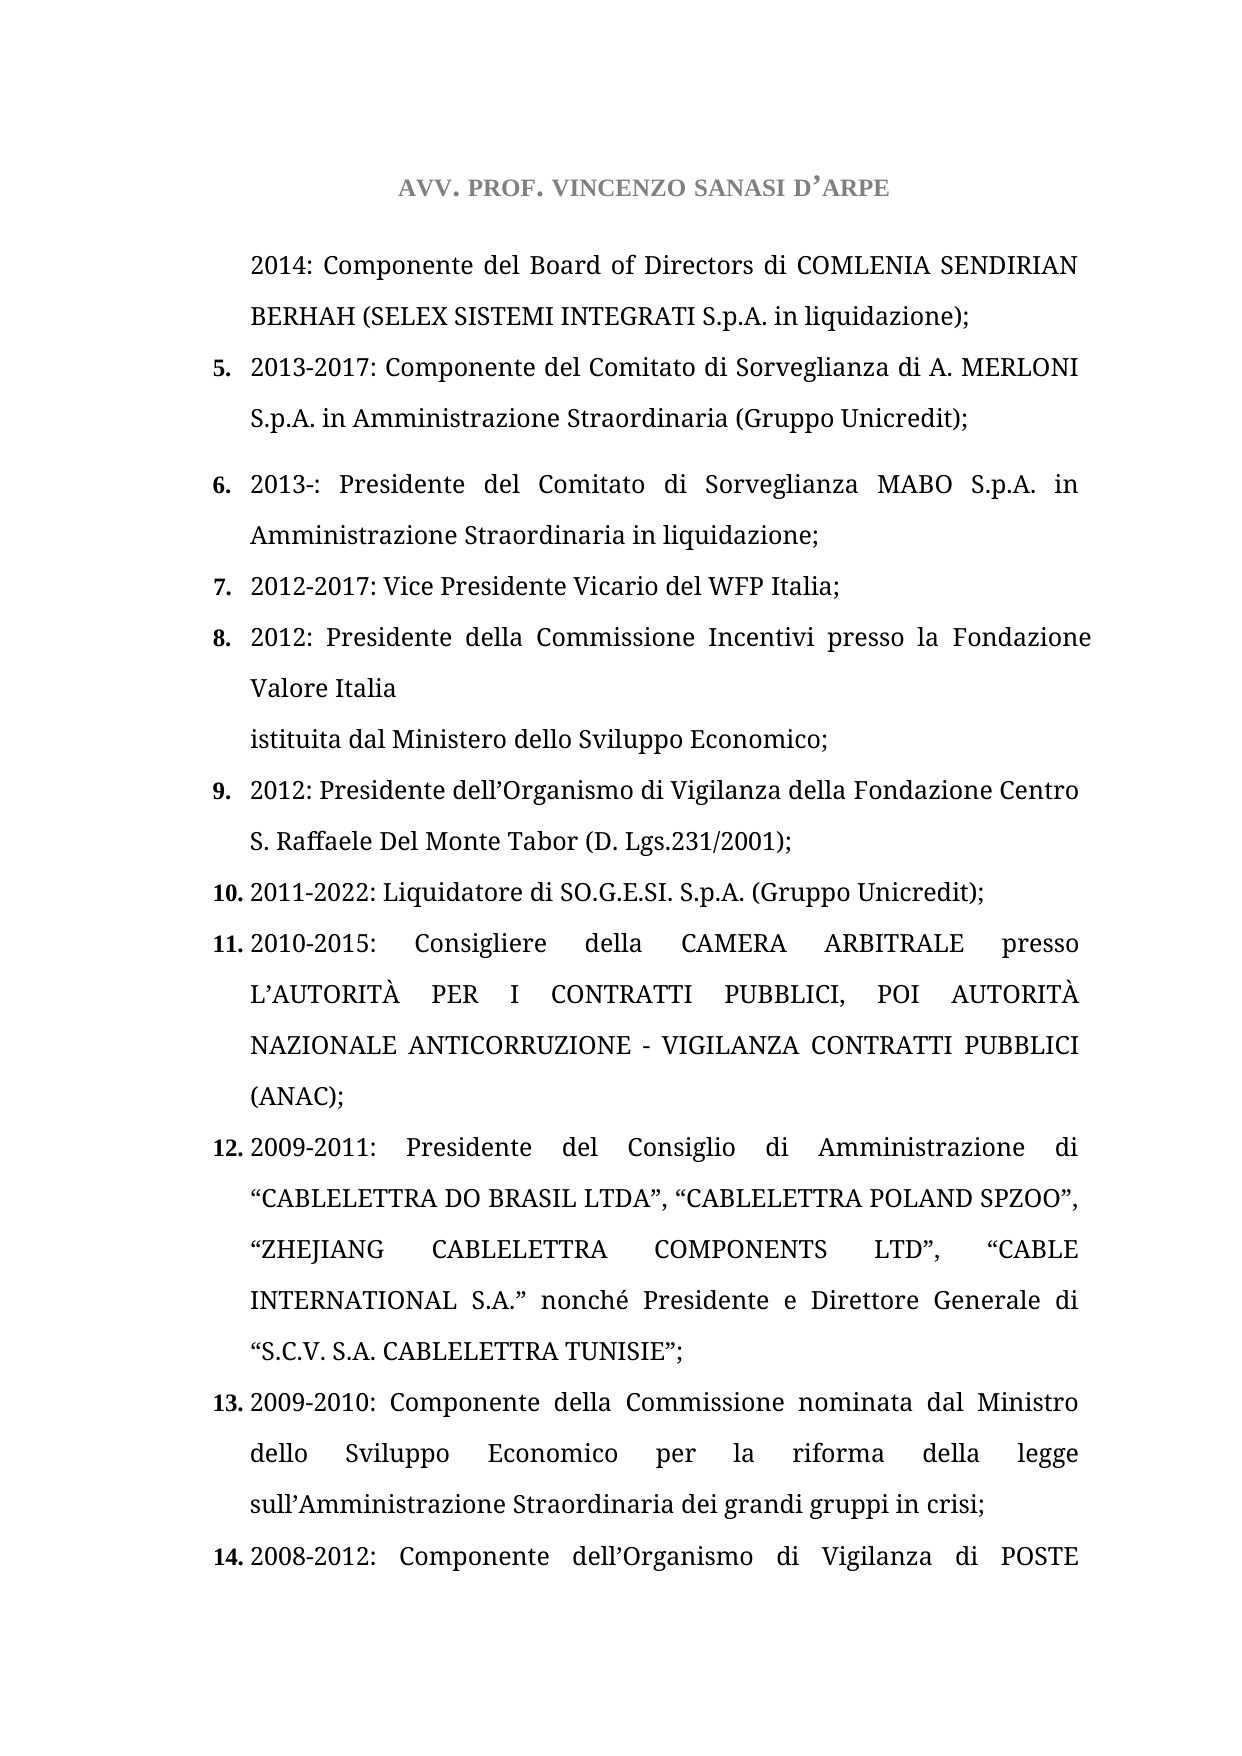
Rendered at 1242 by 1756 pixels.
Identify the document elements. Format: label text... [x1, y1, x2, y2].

list 2012: Presidente della Commissione Incentivi presso la Fondazione Valore Italia [213, 619, 1092, 704]
list 2012: Presidente dell’Organismo di Vigilanza della Fondazione Centro S. Raffaele Del Monte Tabor (D. Lgs.231/2001); [212, 773, 1079, 858]
text 2014: Componente del Board of Directors di COMLENIA SENDIRIAN BERHAH (SELEX SISTEMI INTEGRATI S.p.A. in liquidazione); [250, 248, 1079, 333]
list 2009-2011: Presidente del Consiglio di Amministrazione di “CABLELETTRA DO BRASIL LTDA”, “CABLELETTRA POLAND SPZOO”, “ZHEJIANG CABLELETTRA COMPONENTS LTD”, “CABLE INTERNATIONAL S.A.” nonché Presidente e Direttore Generale di “S.C.V. S.A. CABLELETTRA TUNISIE”; [212, 1130, 1079, 1368]
list 2009-2010: Componente della Commissione nominata dal Ministro dello Sviluppo Economico per la riforma della legge sull’Amministrazione Straordinaria dei grandi gruppi in crisi; [212, 1385, 1079, 1521]
list 2010-2015: Consigliere della CAMERA ARBITRALE presso L’AUTORITÀ PER I CONTRATTI PUBBLICI, POI AUTORITÀ NAZIONALE ANTICORRUZIONE - VIGILANZA CONTRATTI PUBBLICI (ANAC); [212, 926, 1079, 1113]
list 2011-2022: Liquidatore di SO.G.E.SI. S.p.A. (Gruppo Unicredit); [212, 875, 1079, 909]
list 2013-: Presidente del Comitato di Sorveglianza MABO S.p.A. in Amministrazione Straordinaria in liquidazione; [212, 466, 1079, 551]
list 2012-2017: Vice Presidente Vicario del WFP Italia; [213, 568, 1079, 602]
text istituita dal Ministero dello Sviluppo Economico; [250, 722, 1092, 756]
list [213, 1538, 1079, 1572]
list 2013-2017: Componente del Comitato di Sorveglianza di A. MERLONI S.p.A. in Amministrazione Straordinaria (Gruppo Unicredit); [213, 350, 1079, 435]
